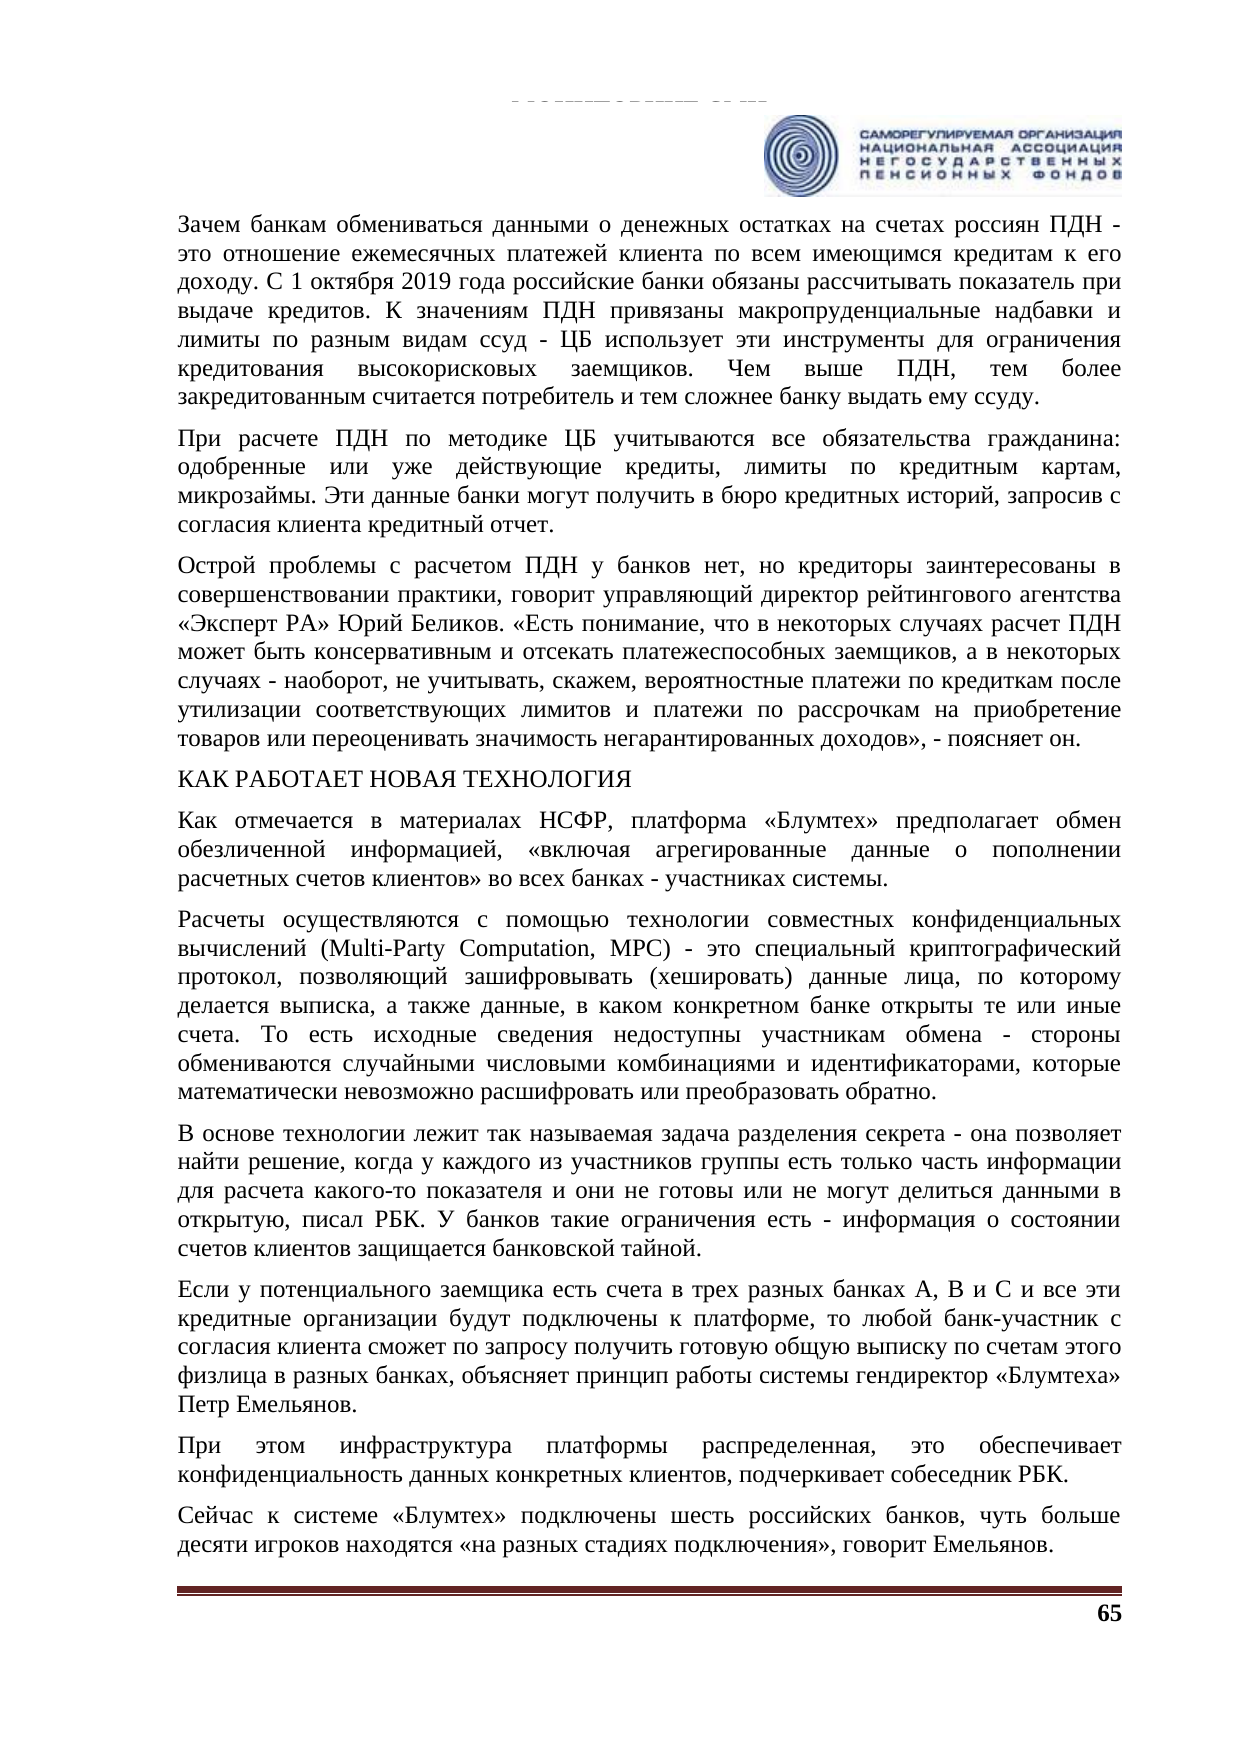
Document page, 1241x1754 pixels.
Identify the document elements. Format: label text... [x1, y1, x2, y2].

text КАК РАБОТАЕТ НОВАЯ ТЕХНОЛОГИЯ [177, 764, 1122, 793]
text Острой проблемы с расчетом ПДН у банков нет, но кредиторы заинтересованы в совершенствовании практики, говорит управляющий директор рейтингового агентства «Эксперт РА» Юрий Беликов. «Eсть понимание, что в некоторых случаях расчет ПДН может быть консервативным и отсекать платежеспособных заемщиков, а в некоторых случаях - наоборот, не учитывать, скажем, вероятностные платежи по кредиткам после утилизации соответствующих лимитов и платежи по рассрочкам на приобретение товаров или переоценивать значимость негарантированных доходов», - поясняет он. [177, 550, 1122, 751]
text В основе технологии лежит так называемая задача разделения секрета - она позволяет найти решение, когда у каждого из участников группы есть только часть информации для расчета какого-то показателя и они не готовы или не могут делиться данными в открытую, писал РБК. У банков такие ограничения есть - информация о состоянии счетов клиентов защищается банковской тайной. [177, 1118, 1122, 1261]
text При этом инфраструктура платформы распределенная, это обеспечивает конфиденциальность данных конкретных клиентов, подчеркивает собеседник РБК. [177, 1430, 1122, 1488]
text Расчеты осуществляются с помощью технологии совместных конфиденциальных вычислений (Multi-Party Computation, МРС) - это специальный криптографический протокол, позволяющий зашифровывать (хешировать) данные лица, по которому делается выписка, а также данные, в каком конкретном банке открыты те или иные счета. То есть исходные сведения недоступны участникам обмена - стороны обмениваются случайными числовыми комбинациями и идентификаторами, которые математически невозможно расшифровать или преобразовать обратно. [177, 904, 1122, 1105]
text При расчете ПДН по методике ЦБ учитываются все обязательства гражданина: одобренные или уже действующие кредиты, лимиты по кредитным картам, микрозаймы. Эти данные банки могут получить в бюро кредитных историй, запросив с согласия клиента кредитный отчет. [177, 423, 1122, 538]
text Eсли у потенциального заемщика есть счета в трех разных банках А, B и С и все эти кредитные организации будут подключены к платформе, то любой банк-участник с согласия клиента сможет по запросу получить готовую общую выписку по счетам этого физлица в разных банках, объясняет принцип работы системы гендиректор «Блумтеха» Петр Eмельянов. [177, 1274, 1122, 1418]
text Сейчас к системе «Блумтех» подключены шесть российских банков, чуть больше десяти игроков находятся «на разных стадиях подключения», говорит Eмельянов. [177, 1500, 1122, 1558]
picture [764, 115, 1122, 197]
text Как отмечается в материалах НСФР, платформа «Блумтех» предполагает обмен обезличенной информацией, «включая агрегированные данные о пополнении расчетных счетов клиентов» во всех банках - участниках системы. [177, 805, 1122, 891]
text Зачем банкам обмениваться данными о денежных остатках на счетах россиян ПДН - это отношение ежемесячных платежей клиента по всем имеющимся кредитам к его доходу. С 1 октября 2019 года российские банки обязаны рассчитывать показатель при выдаче кредитов. К значениям ПДН привязаны макропруденциальные надбавки и лимиты по разным видам ссуд - ЦБ использует эти инструменты для ограничения кредитования высокорисковых заемщиков. Чем выше ПДН, тем более закредитованным считается потребитель и тем сложнее банку выдать ему ссуду. [177, 209, 1122, 410]
